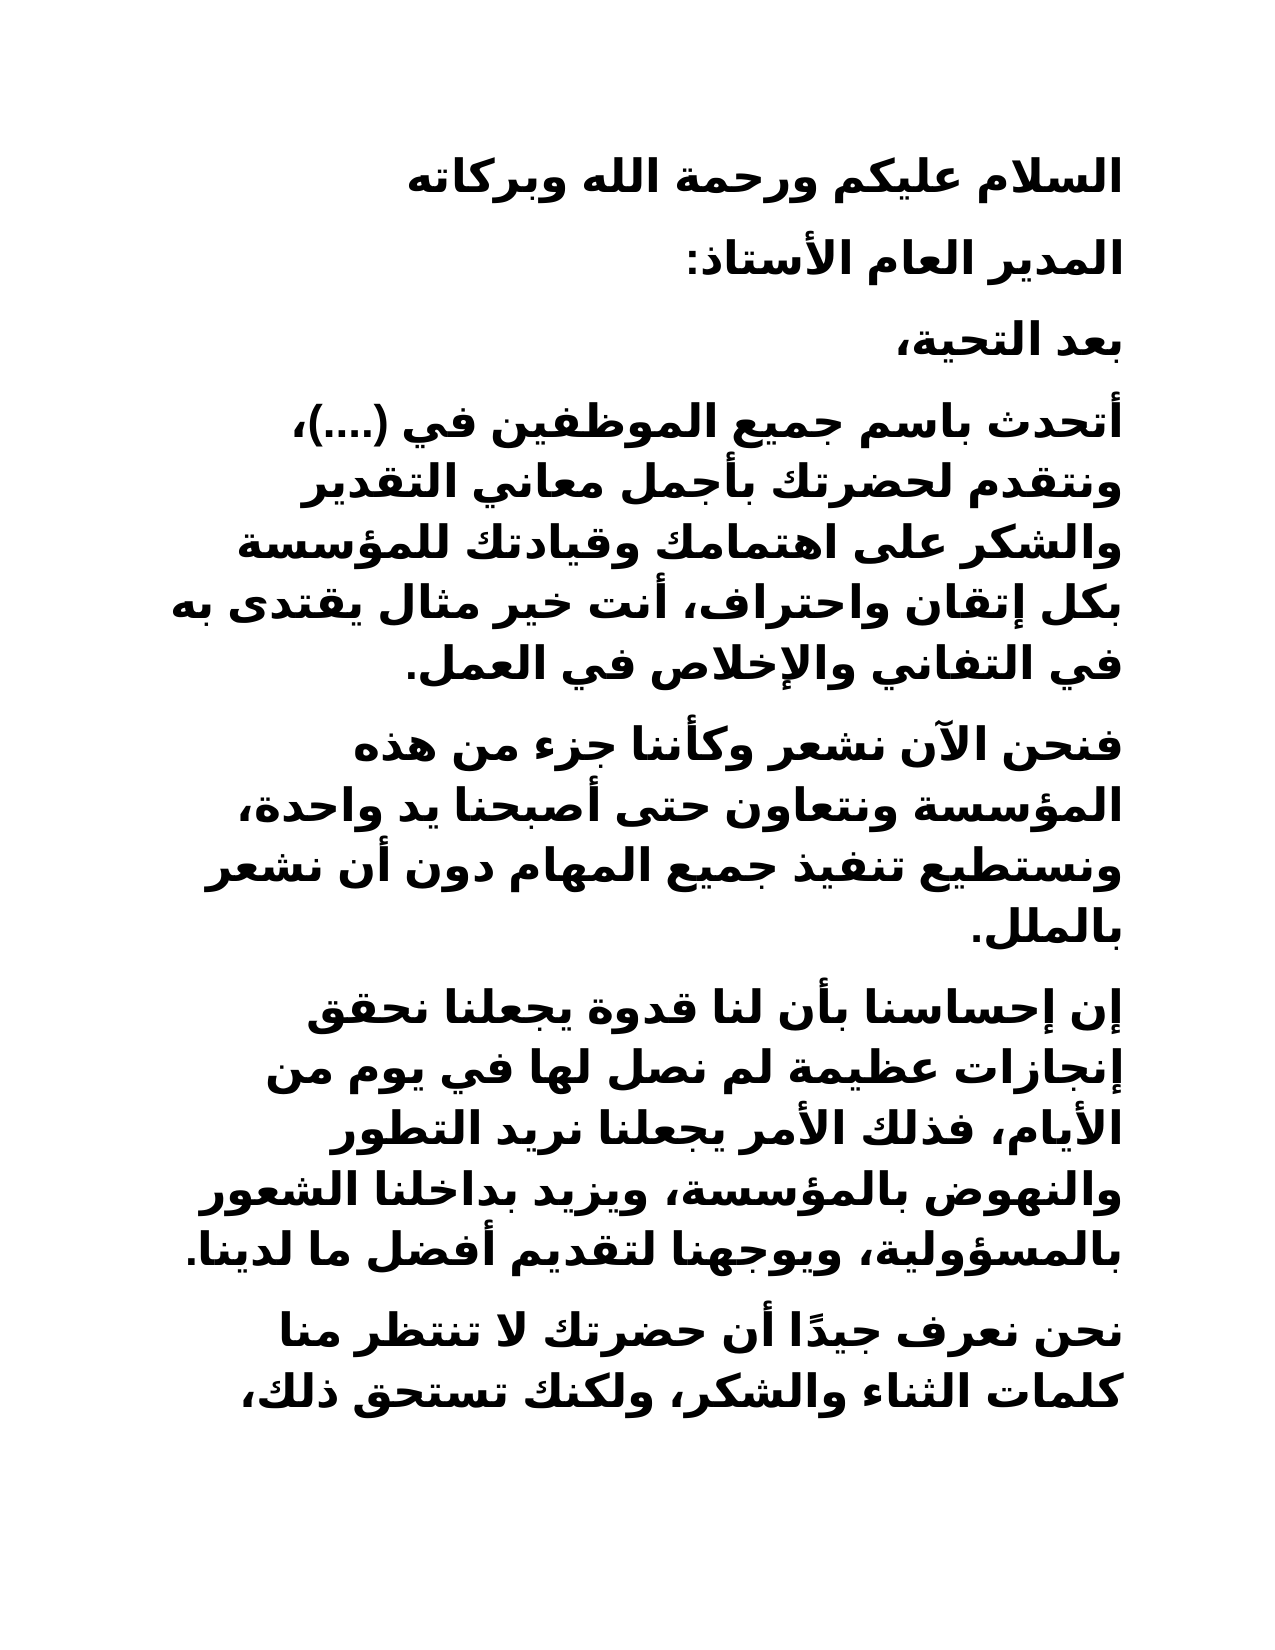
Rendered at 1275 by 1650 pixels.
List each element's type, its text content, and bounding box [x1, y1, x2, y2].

text المدير العام الأستاذ: [150, 231, 1125, 284]
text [150, 1304, 1125, 1417]
text فنحن الآن نشعر وكأننا جزء من هذه المؤسسة ونتعاون حتى أصبحنا يد واحدة، ونستطيع تنفيذ جميع المهام دون أن نشعر بالملل. [150, 717, 1125, 952]
text إن إحساسنا بأن لنا قدوة يجعلنا نحقق إنجازات عظيمة لم نصل لها في يوم من الأيام، فذلك الأمر يجعلنا نريد التطور والنهوض بالمؤسسة، ويزيد بداخلنا الشعور بالمسؤولية، ويوجهنا لتقديم أفضل ما لدينا. [150, 980, 1125, 1275]
text السلام عليكم ورحمة الله وبركاته [150, 150, 1125, 203]
text أتحدث باسم جميع الموظفين في (....)، ونتقدم لحضرتك بأجمل معاني التقدير والشكر على اهتمامك وقيادتك للمؤسسة بكل إتقان واحتراف، أنت خير مثال يقتدى به في التفاني والإخلاص في العمل. [150, 394, 1125, 689]
text بعد التحية، [150, 313, 1125, 365]
